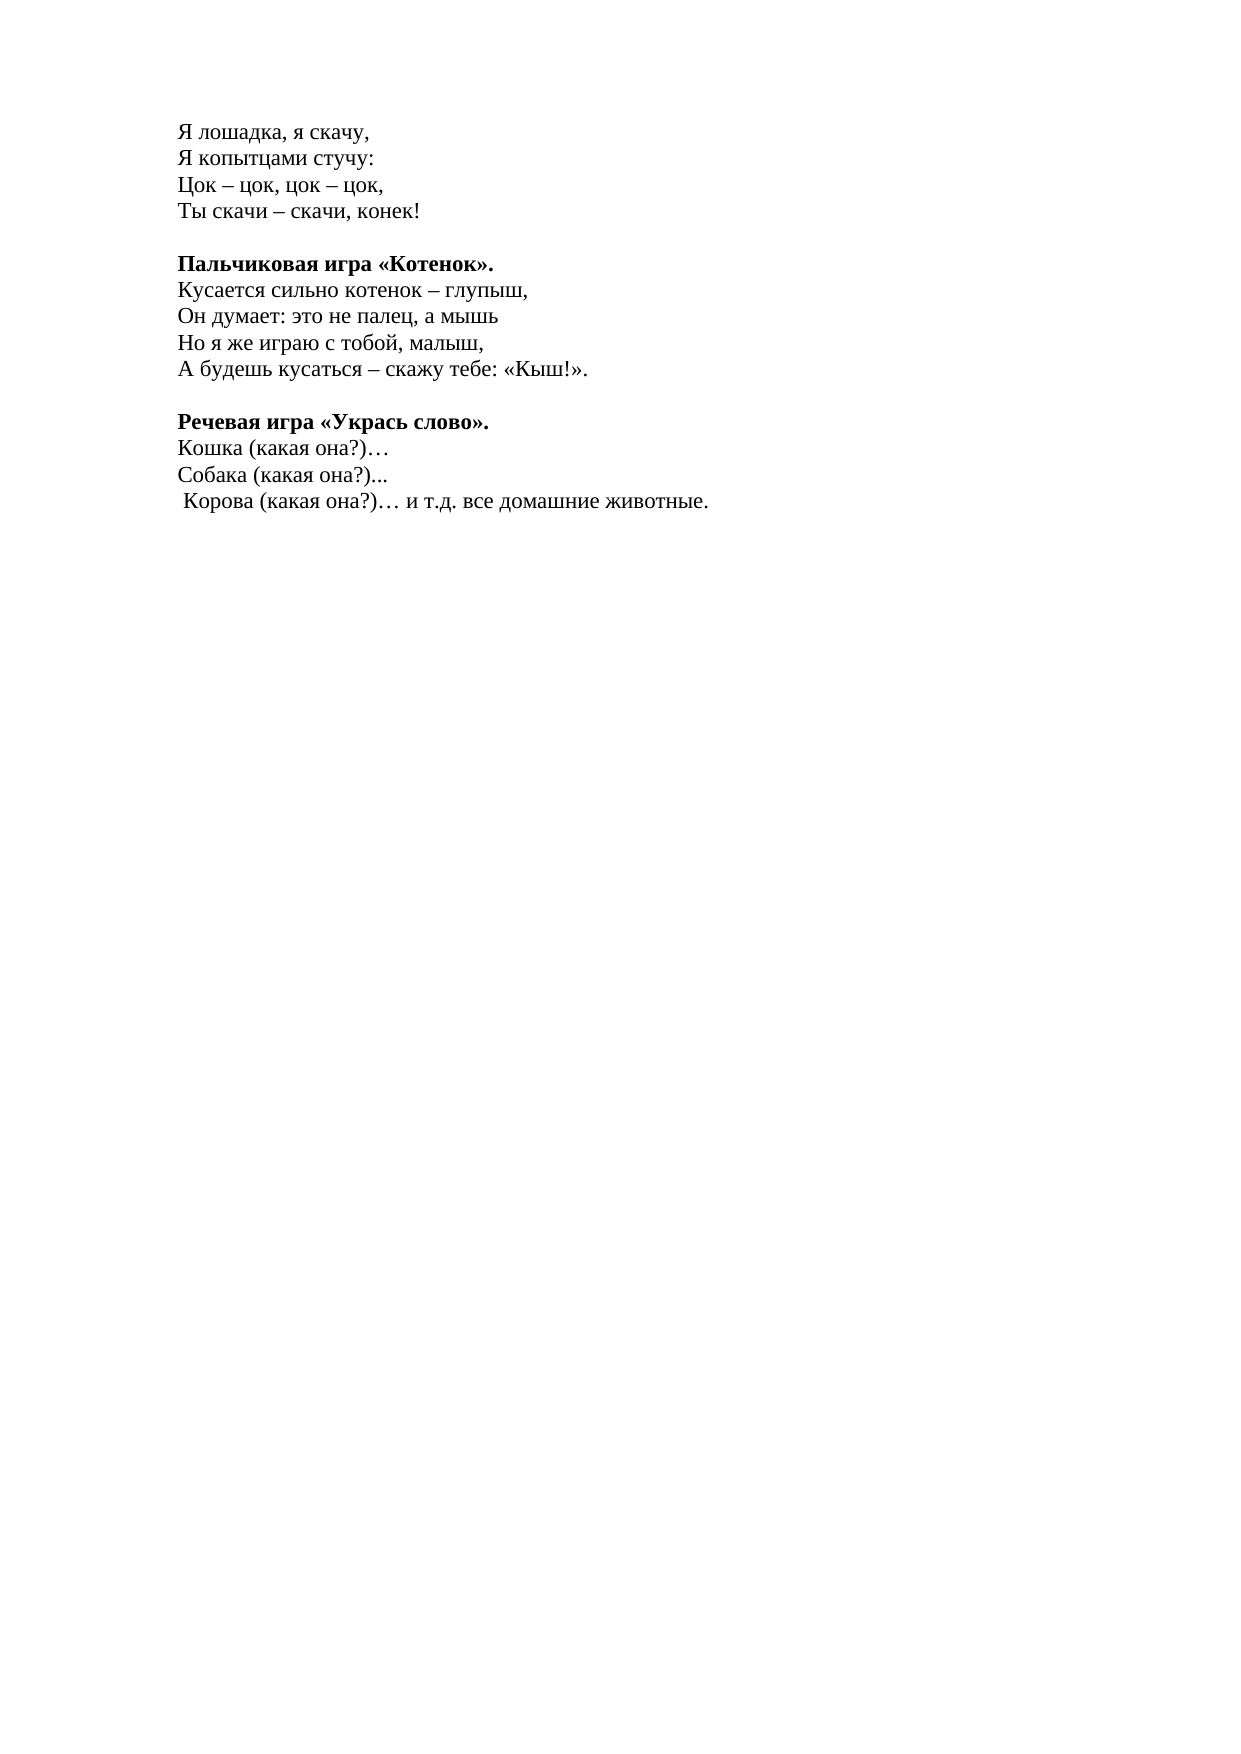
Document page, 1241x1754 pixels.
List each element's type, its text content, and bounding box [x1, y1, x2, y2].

text Ты скачи – скачи, конек! [177, 197, 1152, 223]
text А будешь кусаться – скажу тебе: «Кыш!». [177, 355, 1152, 382]
text Я лошадка, я скачу, [177, 118, 1152, 144]
text Кошка (какая она?)… [177, 434, 1152, 461]
text Корова (какая она?)… и т.д. все домашние животные. [177, 487, 1152, 513]
text Кусается сильно котенок – глупыш, [177, 276, 1152, 303]
text Речевая игра «Укрась слово». [177, 408, 1152, 434]
text Я копытцами стучу: [177, 144, 1152, 171]
text Но я же играю с тобой, малыш, [177, 329, 1152, 355]
text Пальчиковая игра «Котенок». [177, 250, 1152, 276]
text Он думает: это не палец, а мышь [177, 303, 1152, 329]
text Цок – цок, цок – цок, [177, 171, 1152, 197]
text Собака (какая она?)... [177, 461, 1152, 487]
